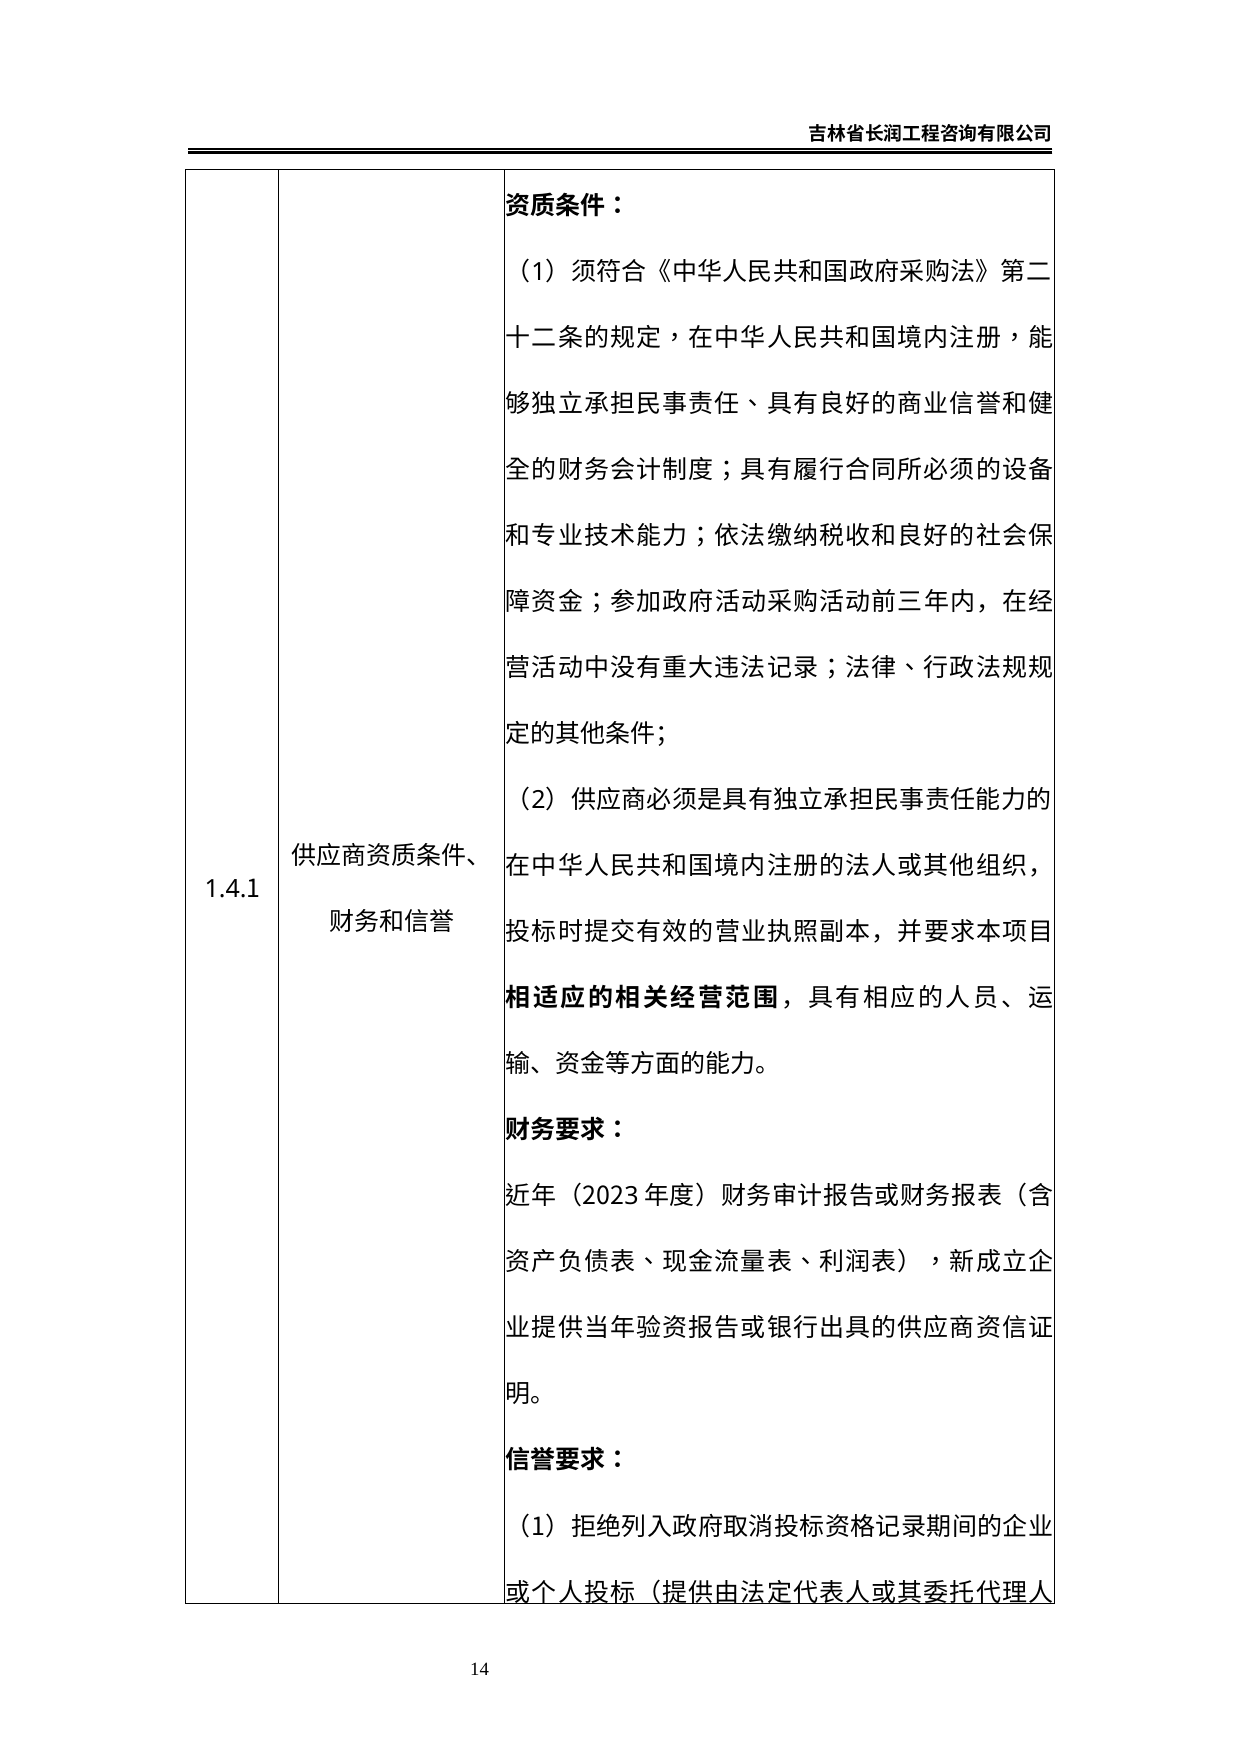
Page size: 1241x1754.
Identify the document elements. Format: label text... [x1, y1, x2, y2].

table_header 供应商资质条件、财务和信誉 [279, 170, 504, 1603]
table_header 1.4.1 [186, 170, 278, 1603]
table_header 资质条件： （1）须符合《中华人民共和国政府采购法》第二十二条的规定，在中华人民共和国境内注册，能够独立承担民事责任、具有良好的商业信誉和健全的财务会计制度；具有履行合同所必须的设备和专业技术能力；依法缴纳税收和良好的社会保障资金；参加政府活动采购活动前三年内，在经营活动中没有重大违法记录；法律、行政法规规定的其他条件； （2）供应商必须是具有独立承担民事责任能力的在中华人民共和国境内注册的法人或其他组织，投标时提交有效的营业执照副本，并要求本项目相适应的相关经营范围，具有相应的人员、运输、资金等方面的能力。 财务要求： 近年（2023年度）财务审计报告或财务报表（含资产负债表、现金流量表、利润表），新成立企业提供当年验资报告或银行出具的供应商资信证明。 信誉要求： （1）拒绝列入政府取消投标资格记录期间的企业或个人投标（提供由法定代表人或其委托代理人签字并加盖单位公章的承诺书）； （2）供应商须对供应商、法定代表人、拟委任的项目经理进行行贿犯罪档案查询[登录中国裁判文书网自行查询，查询时间范围必须包括：本项目信息公告发布之日起（含公告发布当日）前三年]；（须提供网络截图加盖公章） （3）未被工商行政管理机关在全国企业信用信息公示系统（http：//www.gsxt.gov.cn/）中列入严重违法失信企业名单；（须提供网络截图加盖公章）； （4）供应商未被列入"信用中国”网站 （www.creditchina.gov.cn）、中国政府采购网 （www.ccgp.gov.cn）等渠道信用记录失信被执行人、重大税收违法案件当事人名单、政府采购严重违法失信行为记录名单；（须提供网络截图加盖公章）。 项目负责人资格要求： 供应商须具有保证项目顺利实施完成的人员和专业 [505, 170, 1054, 1603]
